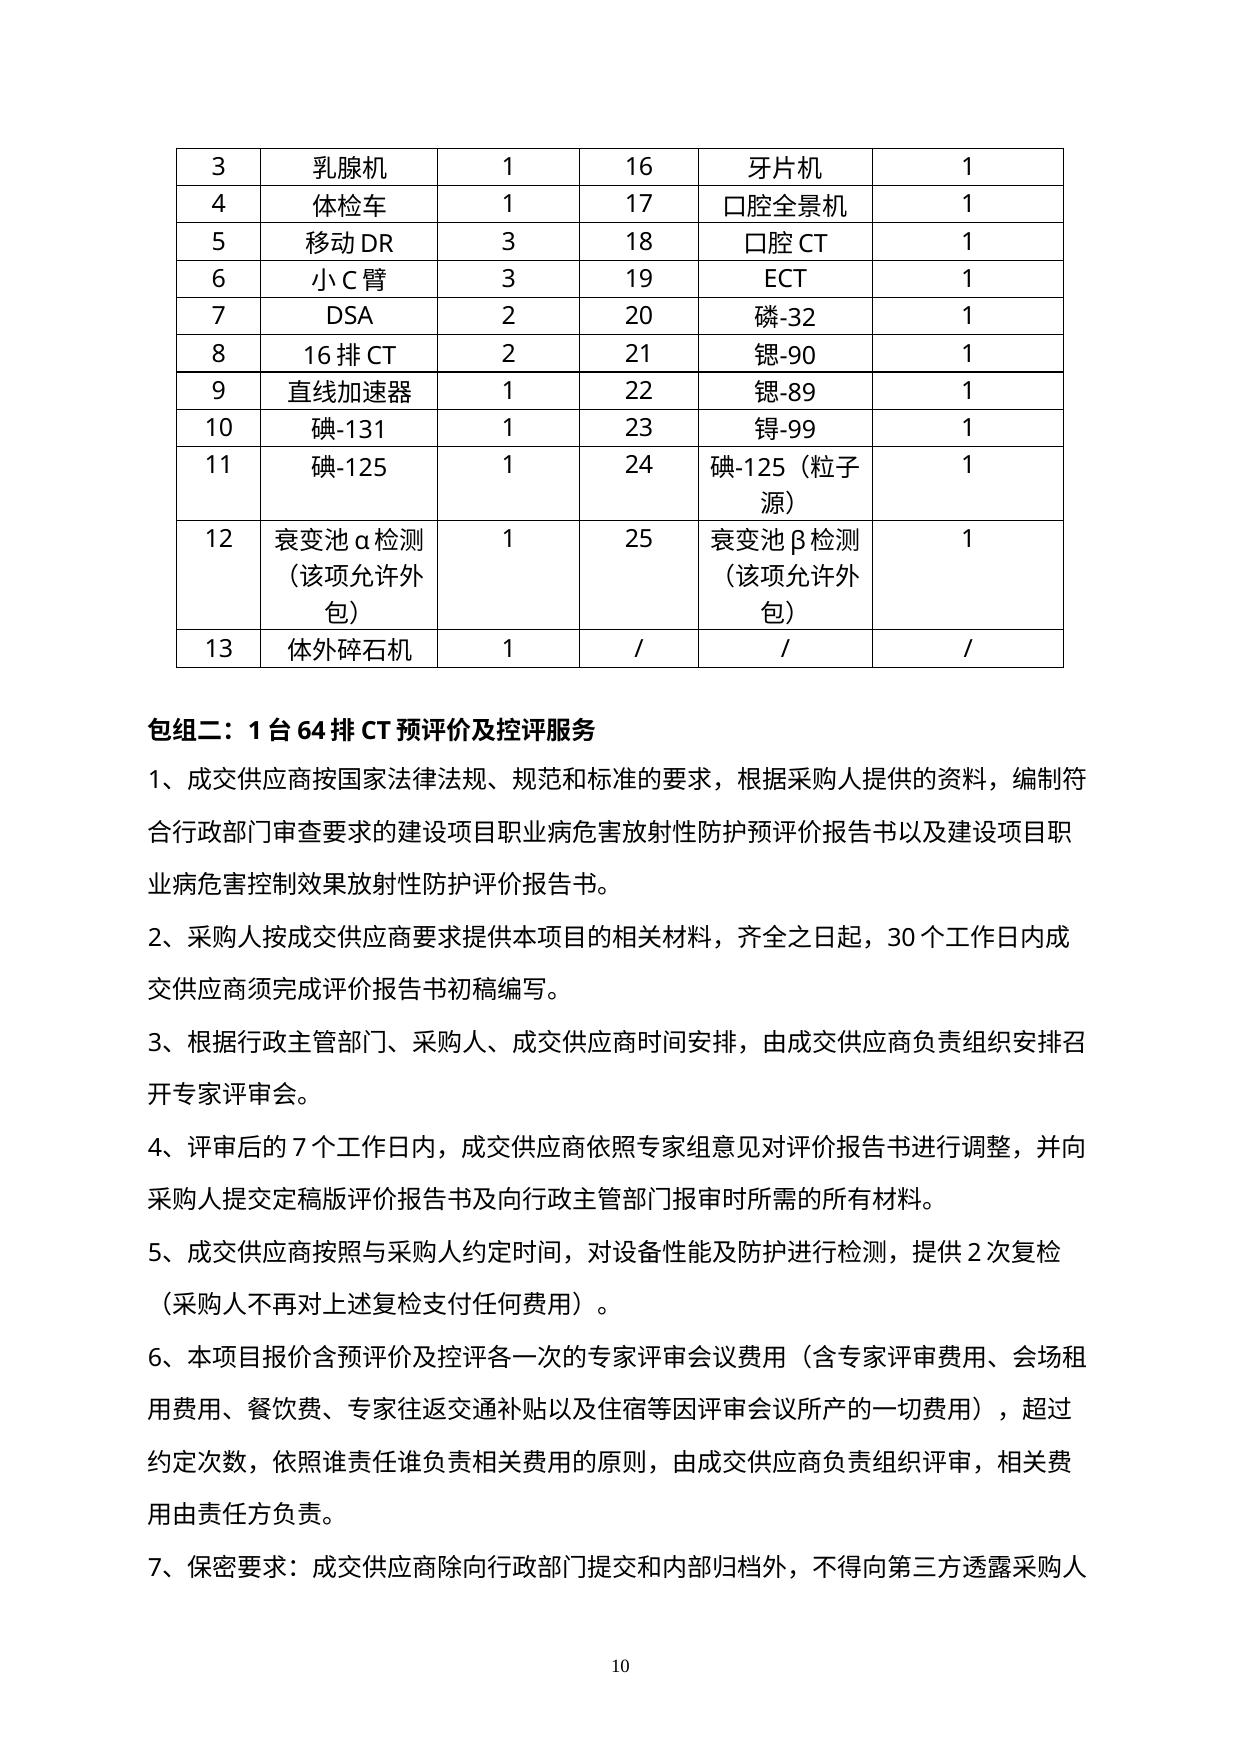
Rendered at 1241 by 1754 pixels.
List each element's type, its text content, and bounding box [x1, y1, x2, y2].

table_cell 23 [580, 410, 698, 446]
table_cell 10 [177, 410, 260, 446]
table_cell 1 [438, 149, 579, 185]
table_cell 1 [873, 223, 1063, 259]
table_cell 小C臂 [261, 261, 437, 297]
table_cell 锝-99 [699, 410, 872, 446]
table_cell / [580, 630, 698, 667]
table_cell 1 [873, 298, 1063, 334]
table_cell 21 [580, 335, 698, 371]
table_cell 1 [873, 447, 1063, 519]
table_cell 1 [438, 521, 579, 629]
table_cell 22 [580, 373, 698, 409]
table_cell ECT [699, 261, 872, 297]
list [148, 1534, 1092, 1587]
table_cell 8 [177, 335, 260, 371]
table_cell 25 [580, 521, 698, 629]
list 本项目报价含预评价及控评各一次的专家评审会议费用（含专家评审费用、会场租用费用、餐饮费、专家往返交通补贴以及住宿等因评审会议所产的一切费用），超过约定次数，依照谁责任谁负责相关费用的原则，由成交供应商负责组织评审，相关费用由责任方负责。 [148, 1324, 1092, 1534]
table_cell 2 [438, 298, 579, 334]
table_cell 碘-131 [261, 410, 437, 446]
table_cell 碘-125（粒子源） [699, 447, 872, 519]
table_cell 5 [177, 223, 260, 259]
table_cell 20 [580, 298, 698, 334]
table_cell 3 [438, 261, 579, 297]
table_cell 乳腺机 [261, 149, 437, 185]
table_cell 口腔全景机 [699, 186, 872, 222]
table_cell 17 [580, 186, 698, 222]
table_cell 1 [873, 521, 1063, 629]
table_cell 1 [438, 186, 579, 222]
table_cell 磷-32 [699, 298, 872, 334]
table_cell 1 [438, 410, 579, 446]
table_cell DSA [261, 298, 437, 334]
table_cell 1 [438, 630, 579, 667]
table_cell 锶-89 [699, 373, 872, 409]
table_cell 1 [873, 410, 1063, 446]
table_cell 16 [580, 149, 698, 185]
list 采购人按成交供应商要求提供本项目的相关材料，齐全之日起，30个工作日内成交供应商须完成评价报告书初稿编写。 [148, 904, 1092, 1009]
table_cell 体外碎石机 [261, 630, 437, 667]
list 成交供应商按国家法律法规、规范和标准的要求，根据采购人提供的资料，编制符合行政部门审查要求的建设项目职业病危害放射性防护预评价报告书以及建设项目职业病危害控制效果放射性防护评价报告书。 [148, 747, 1092, 904]
table_cell 12 [177, 521, 260, 629]
table_cell 3 [438, 223, 579, 259]
table_cell 牙片机 [699, 149, 872, 185]
table_cell 衰变池β检测（该项允许外包） [699, 521, 872, 629]
table_cell 直线加速器 [261, 373, 437, 409]
table_cell 2 [438, 335, 579, 371]
table_cell 9 [177, 373, 260, 409]
table_cell / [873, 630, 1063, 667]
table_cell 24 [580, 447, 698, 519]
table_cell 1 [438, 447, 579, 519]
table_cell 6 [177, 261, 260, 297]
table_cell 1 [873, 261, 1063, 297]
table_cell 锶-90 [699, 335, 872, 371]
table_cell 1 [873, 373, 1063, 409]
list 根据行政主管部门、采购人、成交供应商时间安排，由成交供应商负责组织安排召开专家评审会。 [148, 1009, 1092, 1114]
table_cell 4 [177, 186, 260, 222]
table_cell 1 [873, 149, 1063, 185]
table_cell / [699, 630, 872, 667]
table_cell 1 [873, 335, 1063, 371]
table_cell 体检车 [261, 186, 437, 222]
table_cell 1 [873, 186, 1063, 222]
text 包组二：1台64排CT预评价及控评服务 [148, 710, 1092, 747]
table_cell 移动DR [261, 223, 437, 259]
table_cell 13 [177, 630, 260, 667]
table_cell 16排CT [261, 335, 437, 371]
table_cell 11 [177, 447, 260, 519]
table_cell 3 [177, 149, 260, 185]
table_cell 口腔CT [699, 223, 872, 259]
list 评审后的7个工作日内，成交供应商依照专家组意见对评价报告书进行调整，并向采购人提交定稿版评价报告书及向行政主管部门报审时所需的所有材料。 [148, 1114, 1092, 1219]
table_cell 19 [580, 261, 698, 297]
list 成交供应商按照与采购人约定时间，对设备性能及防护进行检测，提供2次复检（采购人不再对上述复检支付任何费用）。 [148, 1219, 1092, 1324]
table_cell 碘-125 [261, 447, 437, 519]
table_cell 1 [438, 373, 579, 409]
table_cell 衰变池α检测（该项允许外包） [261, 521, 437, 629]
table_cell 18 [580, 223, 698, 259]
table_cell 7 [177, 298, 260, 334]
